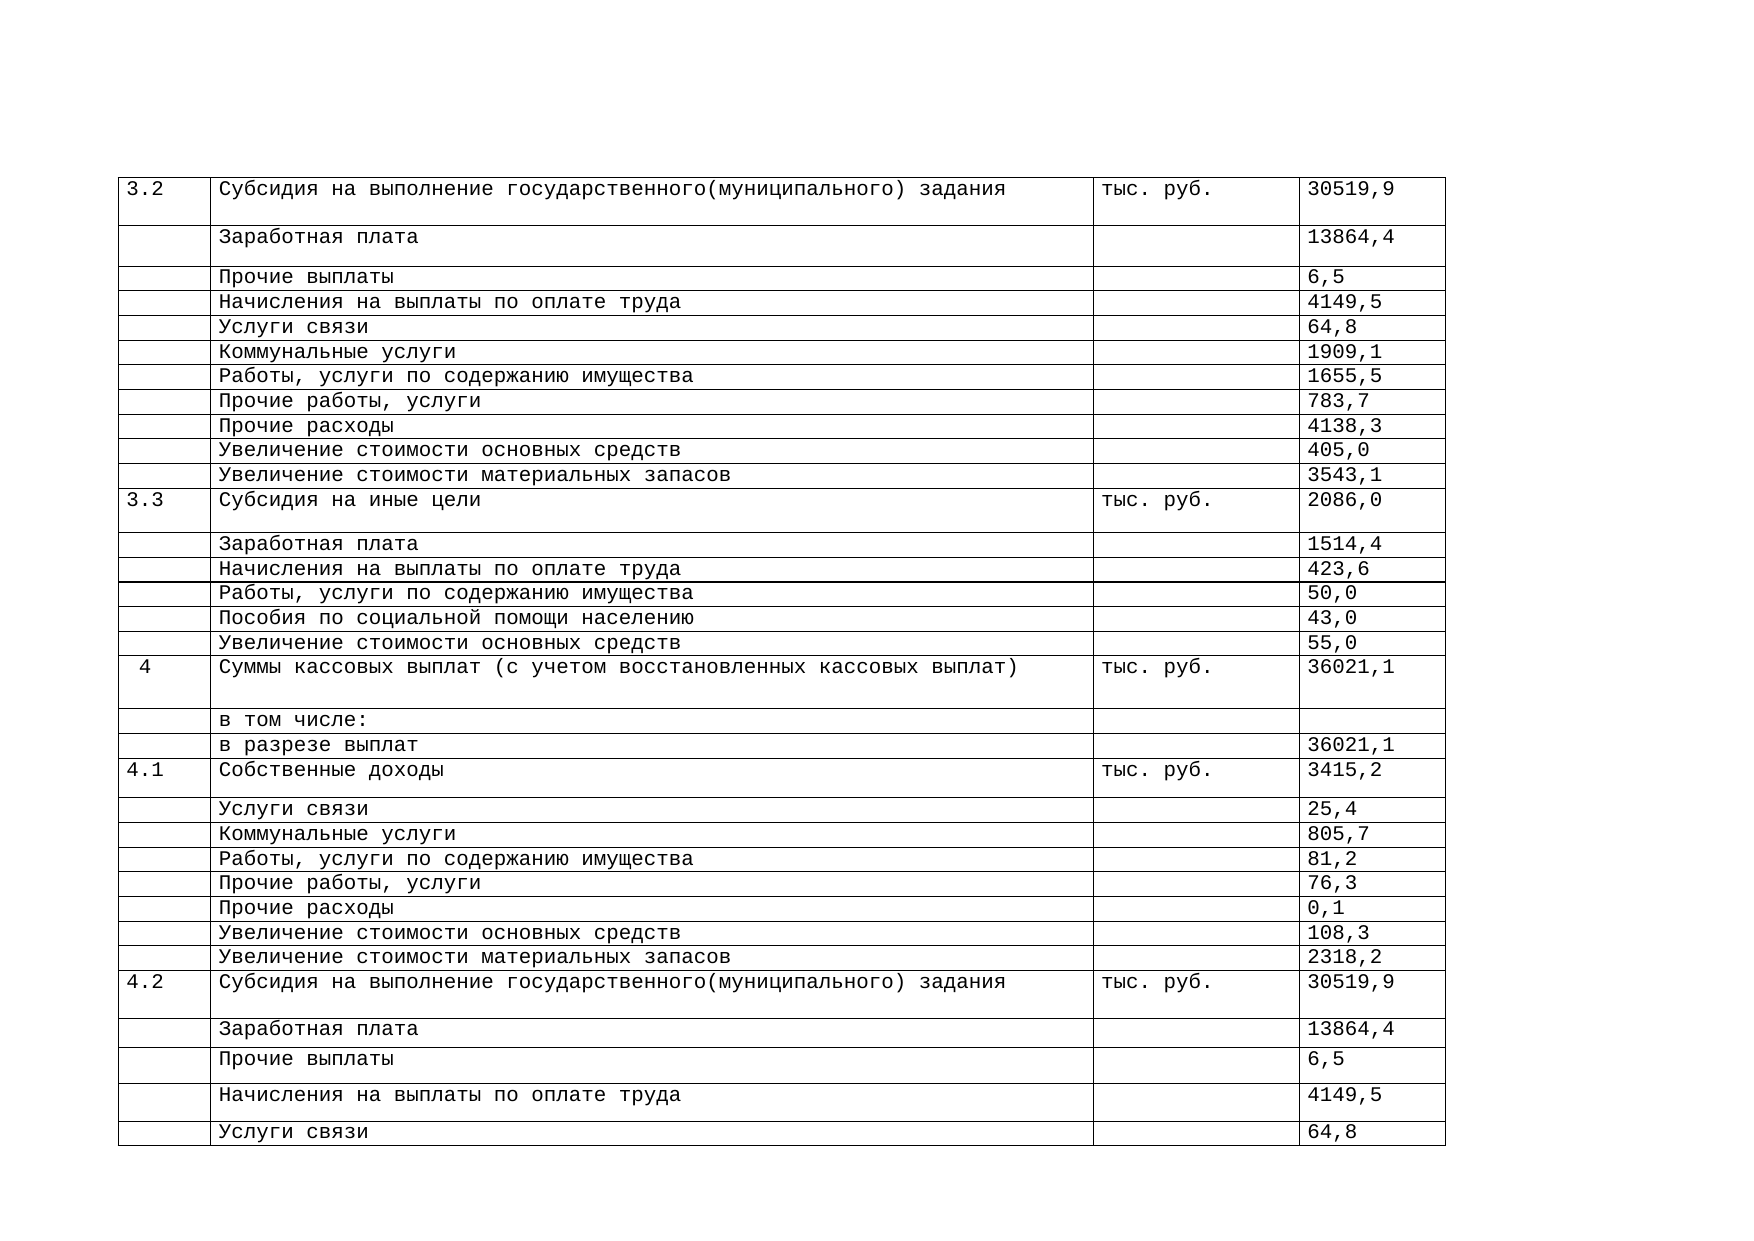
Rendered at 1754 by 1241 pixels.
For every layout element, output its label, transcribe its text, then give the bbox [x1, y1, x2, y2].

table_cell [1094, 848, 1299, 871]
table_cell [1094, 1084, 1299, 1121]
table_cell 405,0 [1300, 439, 1445, 463]
table_cell [119, 607, 210, 631]
table_cell [1094, 341, 1299, 364]
table_cell 25,4 [1300, 798, 1445, 822]
table_cell Начисления на выплаты по оплате труда [211, 291, 1093, 315]
table_cell [119, 1122, 210, 1145]
table_cell [119, 1048, 210, 1083]
table_cell 55,0 [1300, 632, 1445, 655]
table_cell Заработная плата [211, 1019, 1093, 1047]
table_cell 3415,2 [1300, 759, 1445, 797]
table_cell 783,7 [1300, 390, 1445, 414]
table_cell Прочие выплаты [211, 267, 1093, 290]
table_cell [119, 365, 210, 389]
table_cell 4138,3 [1300, 415, 1445, 438]
table_cell 4.2 [119, 971, 210, 1017]
table_cell 3.3 [119, 489, 210, 532]
table_cell Увеличение стоимости основных средств [211, 632, 1093, 655]
table_cell Начисления на выплаты по оплате труда [211, 1084, 1093, 1121]
table_cell [1094, 415, 1299, 438]
table_cell 30519,9 [1300, 971, 1445, 1017]
table_cell 1655,5 [1300, 365, 1445, 389]
table_cell [119, 946, 210, 970]
table_cell [1094, 709, 1299, 733]
table_cell Прочие выплаты [211, 1048, 1093, 1083]
table_cell Субсидия на иные цели [211, 489, 1093, 532]
table_cell [119, 316, 210, 339]
table_cell [119, 734, 210, 757]
table_cell 3.2 [119, 178, 210, 224]
table_cell 1514,4 [1300, 533, 1445, 557]
table_cell [1094, 464, 1299, 488]
table_cell [119, 583, 210, 606]
table_cell 30519,9 [1300, 178, 1445, 224]
table_cell Увеличение стоимости основных средств [211, 922, 1093, 945]
table_cell Суммы кассовых выплат (с учетом восстановленных кассовых выплат) [211, 656, 1093, 708]
table_cell Прочие работы, услуги [211, 390, 1093, 414]
table_cell [119, 798, 210, 822]
table_cell тыс. руб. [1094, 759, 1299, 797]
table_cell тыс. руб. [1094, 489, 1299, 532]
table_cell [119, 558, 210, 581]
table_cell в разрезе выплат [211, 734, 1093, 757]
table_cell [119, 341, 210, 364]
table_cell 2318,2 [1300, 946, 1445, 970]
table_cell 43,0 [1300, 607, 1445, 631]
table_cell Услуги связи [211, 798, 1093, 822]
table_cell Прочие расходы [211, 415, 1093, 438]
table_cell [119, 632, 210, 655]
table_cell [1094, 798, 1299, 822]
table_cell [1094, 226, 1299, 266]
table_cell Заработная плата [211, 533, 1093, 557]
table_cell [119, 415, 210, 438]
table_cell Пособия по социальной помощи населению [211, 607, 1093, 631]
table_cell 81,2 [1300, 848, 1445, 871]
table_cell [1300, 709, 1445, 733]
table_cell тыс. руб. [1094, 656, 1299, 708]
table_cell 6,5 [1300, 1048, 1445, 1083]
table_cell Субсидия на выполнение государственного(муниципального) задания [211, 971, 1093, 1017]
table_cell [119, 709, 210, 733]
table_cell [1094, 1019, 1299, 1047]
table_cell 4.1 [119, 759, 210, 797]
table_cell 4149,5 [1300, 1084, 1445, 1121]
table_cell [1094, 1048, 1299, 1083]
table_cell [1094, 823, 1299, 847]
table_cell Работы, услуги по содержанию имущества [211, 848, 1093, 871]
table_cell [1094, 267, 1299, 290]
table_cell [119, 291, 210, 315]
table_cell [1094, 365, 1299, 389]
table_cell Работы, услуги по содержанию имущества [211, 583, 1093, 606]
table_cell [1094, 316, 1299, 339]
table_cell 423,6 [1300, 558, 1445, 581]
table_cell 6,5 [1300, 267, 1445, 290]
table_cell [1094, 533, 1299, 557]
table_cell 64,8 [1300, 1122, 1445, 1145]
table_cell 13864,4 [1300, 226, 1445, 266]
table_cell Увеличение стоимости материальных запасов [211, 946, 1093, 970]
table_cell [1094, 1122, 1299, 1145]
table_cell [1094, 390, 1299, 414]
table_cell [1094, 558, 1299, 581]
table_cell [1094, 291, 1299, 315]
table_cell Увеличение стоимости материальных запасов [211, 464, 1093, 488]
table_cell 50,0 [1300, 583, 1445, 606]
table_cell [119, 533, 210, 557]
table_cell Прочие расходы [211, 897, 1093, 921]
table_cell 3543,1 [1300, 464, 1445, 488]
table_cell 2086,0 [1300, 489, 1445, 532]
table_cell Услуги связи [211, 1122, 1093, 1145]
table_cell 4 [119, 656, 210, 708]
table_cell Услуги связи [211, 316, 1093, 339]
table_cell Работы, услуги по содержанию имущества [211, 365, 1093, 389]
table_cell [1094, 583, 1299, 606]
table_cell [119, 267, 210, 290]
table_cell 805,7 [1300, 823, 1445, 847]
table_cell Увеличение стоимости основных средств [211, 439, 1093, 463]
table_cell [119, 872, 210, 896]
table_cell [119, 1084, 210, 1121]
table_cell Коммунальные услуги [211, 823, 1093, 847]
table_cell Субсидия на выполнение государственного(муниципального) задания [211, 178, 1093, 224]
table_cell 76,3 [1300, 872, 1445, 896]
table_cell [1094, 872, 1299, 896]
table_cell [1094, 607, 1299, 631]
table_cell [1094, 734, 1299, 757]
table_cell 36021,1 [1300, 656, 1445, 708]
table_cell Начисления на выплаты по оплате труда [211, 558, 1093, 581]
table_cell [1094, 946, 1299, 970]
table_cell Заработная плата [211, 226, 1093, 266]
table_cell тыс. руб. [1094, 178, 1299, 224]
table_cell 0,1 [1300, 897, 1445, 921]
table_cell [1094, 632, 1299, 655]
table_cell 13864,4 [1300, 1019, 1445, 1047]
table_cell [119, 464, 210, 488]
table_cell [119, 1019, 210, 1047]
table_cell в том числе: [211, 709, 1093, 733]
table_cell [119, 390, 210, 414]
table_cell тыс. руб. [1094, 971, 1299, 1017]
table_cell 4149,5 [1300, 291, 1445, 315]
table_cell 64,8 [1300, 316, 1445, 339]
table_cell [119, 823, 210, 847]
table_cell [1094, 922, 1299, 945]
table_cell Прочие работы, услуги [211, 872, 1093, 896]
table_cell [119, 439, 210, 463]
table_cell 1909,1 [1300, 341, 1445, 364]
table_cell 108,3 [1300, 922, 1445, 945]
table_cell [119, 897, 210, 921]
table_cell [119, 922, 210, 945]
table_cell Собственные доходы [211, 759, 1093, 797]
table_cell 36021,1 [1300, 734, 1445, 757]
table_cell [119, 848, 210, 871]
table_cell [119, 226, 210, 266]
table_cell [1094, 897, 1299, 921]
table_cell Коммунальные услуги [211, 341, 1093, 364]
table_cell [1094, 439, 1299, 463]
